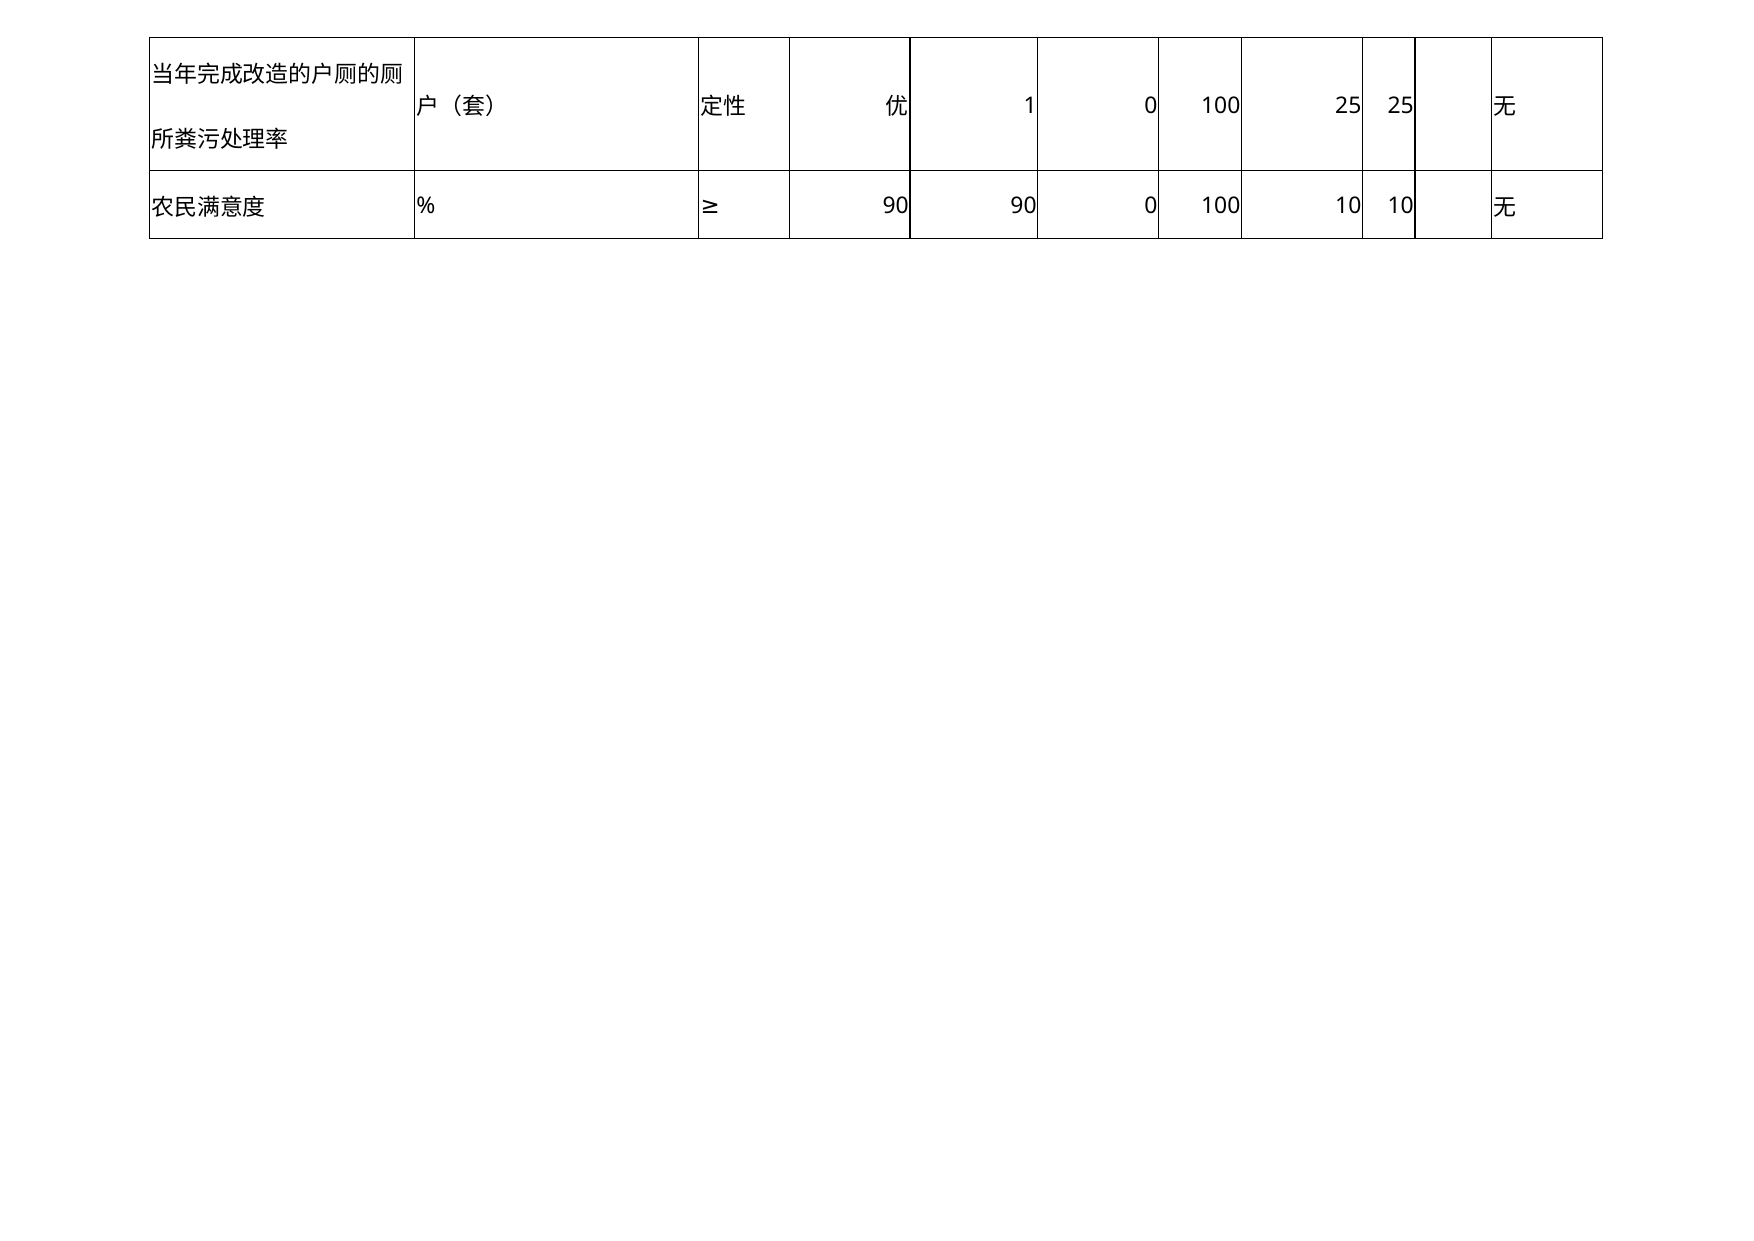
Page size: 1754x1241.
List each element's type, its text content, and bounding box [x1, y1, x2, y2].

table_cell 当年完成改造的户厕的厕所粪污处理率 [150, 38, 414, 170]
table_cell [1416, 171, 1491, 237]
table_cell 1 [911, 38, 1037, 170]
table_cell 10 [1363, 171, 1414, 237]
table_cell [1416, 38, 1491, 170]
table_cell [1603, 170, 1607, 237]
table_cell ≥ [699, 171, 789, 237]
table_cell [1603, 37, 1607, 170]
table_cell 100 [1159, 171, 1241, 237]
table_cell 无 [1492, 38, 1602, 170]
table_cell 无 [1492, 171, 1602, 237]
table_cell 农民满意度 [150, 171, 414, 237]
table_cell 25 [1363, 38, 1414, 170]
table_cell 25 [1242, 38, 1362, 170]
table_cell % [415, 171, 698, 237]
table_cell 100 [1159, 38, 1241, 170]
table_cell 90 [790, 171, 909, 237]
table_cell 定性 [699, 38, 789, 170]
table_cell 户（套） [415, 38, 698, 170]
table_cell 90 [911, 171, 1037, 237]
table_cell 0 [1038, 171, 1158, 237]
table_cell 10 [1242, 171, 1362, 237]
table_cell 0 [1038, 38, 1158, 170]
table_cell 优 [790, 38, 909, 170]
